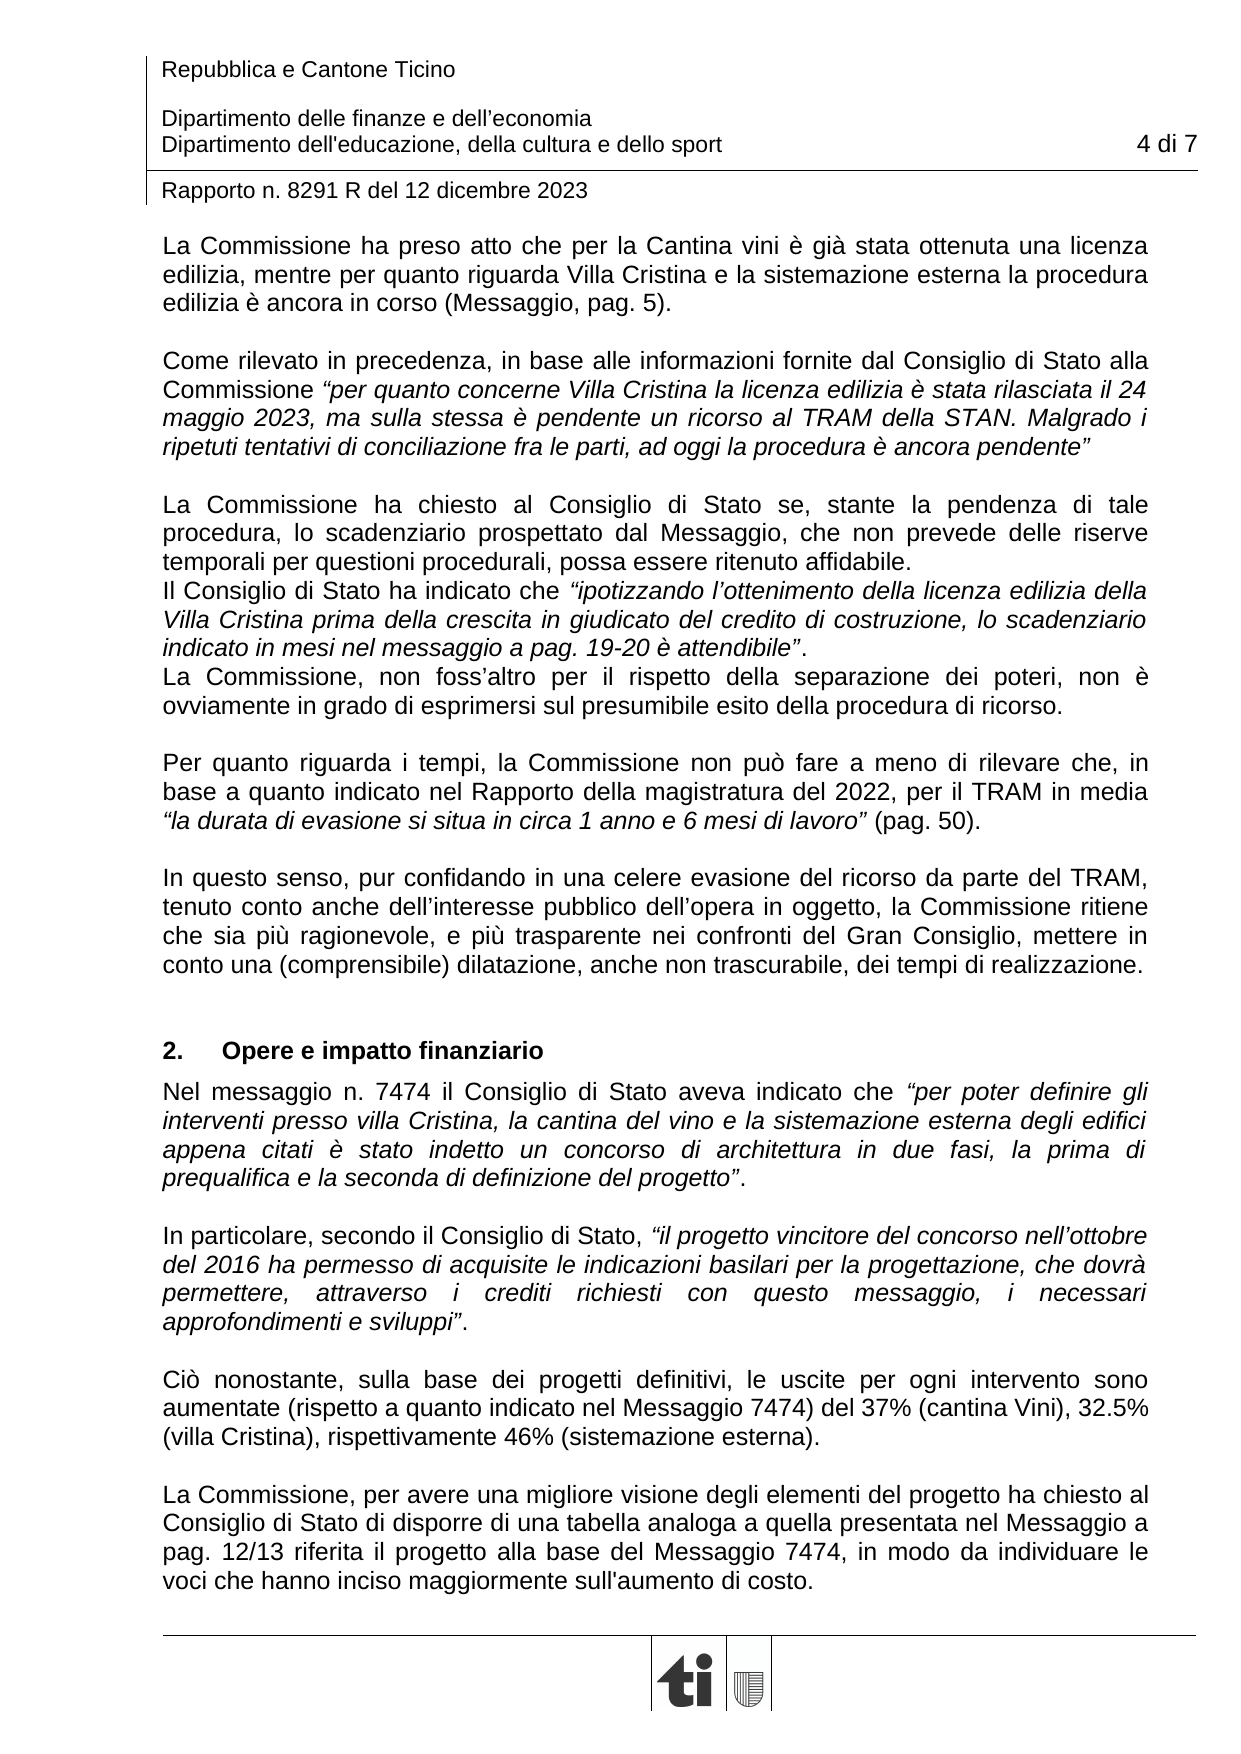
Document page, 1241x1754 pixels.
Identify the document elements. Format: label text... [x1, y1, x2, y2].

text In questo senso, pur confidando in una celere evasione del ricorso da parte del TRAM, tenuto conto anche dell’interesse pubblico dell’opera in oggetto, la Commissione ritiene che sia più ragionevole, e più trasparente nei confronti del Gran Consiglio, mettere in conto una (comprensibile) dilatazione, anche non trascurabile, dei tempi di realizzazione. [162, 863, 1151, 978]
text In particolare, secondo il Consiglio di Stato, “il progetto vincitore del concorso nell’ottobre del 2016 ha permesso di acquisite le indicazioni basilari per la progettazione, che dovrà permettere, attraverso i crediti richiesti con questo messaggio, i necessari approfondimenti e sviluppi”. [162, 1221, 1151, 1336]
text La Commissione, per avere una migliore visione degli elementi del progetto ha chiesto al Consiglio di Stato di disporre di una tabella analoga a quella presentata nel Messaggio a pag. 12/13 riferita il progetto alla base del Messaggio 7474, in modo da individuare le voci che hanno inciso maggiormente sull'aumento di costo. [162, 1480, 1151, 1595]
picture [728, 1636, 770, 1707]
text La Commissione ha preso atto che per la Cantina vini è già stata ottenuta una licenza edilizia, mentre per quanto riguarda Villa Cristina e la sistemazione esterna la procedura edilizia è ancora in corso (Messaggio, pag. 5). [162, 231, 1151, 317]
text Ciò nonostante, sulla base dei progetti definitivi, le uscite per ogni intervento sono aumentate (rispetto a quanto indicato nel Messaggio 7474) del 37% (cantina Vini), 32.5% (villa Cristina), rispettivamente 46% (sistemazione esterna). [162, 1365, 1151, 1451]
text La Commissione, non foss’altro per il rispetto della separazione dei poteri, non è ovviamente in grado di esprimersi sul presumibile esito della procedura di ricorso. [162, 662, 1151, 720]
text Per quanto riguarda i tempi, la Commissione non può fare a meno di rilevare che, in base a quanto indicato nel Rapporto della magistratura del 2022, per il TRAM in media “la durata di evasione si situa in circa 1 anno e 6 mesi di lavoro” (pag. 50). [162, 748, 1151, 835]
subtitle Opere e impatto finanziario [162, 1036, 1151, 1065]
text Il Consiglio di Stato ha indicato che “ipotizzando l’ottenimento della licenza edilizia della Villa Cristina prima della crescita in giudicato del credito di costruzione, lo scadenziario indicato in mesi nel messaggio a pag. 19-20 è attendibile”. [162, 576, 1151, 662]
text La Commissione ha chiesto al Consiglio di Stato se, stante la pendenza di tale procedura, lo scadenziario prospettato dal Messaggio, che non prevede delle riserve temporali per questioni procedurali, possa essere ritenuto affidabile. [162, 490, 1151, 576]
text Nel messaggio n. 7474 il Consiglio di Stato aveva indicato che “per poter definire gli interventi presso villa Cristina, la cantina del vino e la sistemazione esterna degli edifici appena citati è stato indetto un concorso di architettura in due fasi, la prima di prequalifica e la seconda di definizione del progetto”. [162, 1077, 1151, 1192]
text Come rilevato in precedenza, in base alle informazioni fornite dal Consiglio di Stato alla Commissione “per quanto concerne Villa Cristina la licenza edilizia è stata rilasciata il 24 maggio 2023, ma sulla stessa è pendente un ricorso al TRAM della STAN. Malgrado i ripetuti tentativi di conciliazione fra le parti, ad oggi la procedura è ancora pendente” [162, 346, 1151, 461]
picture [655, 1636, 725, 1707]
